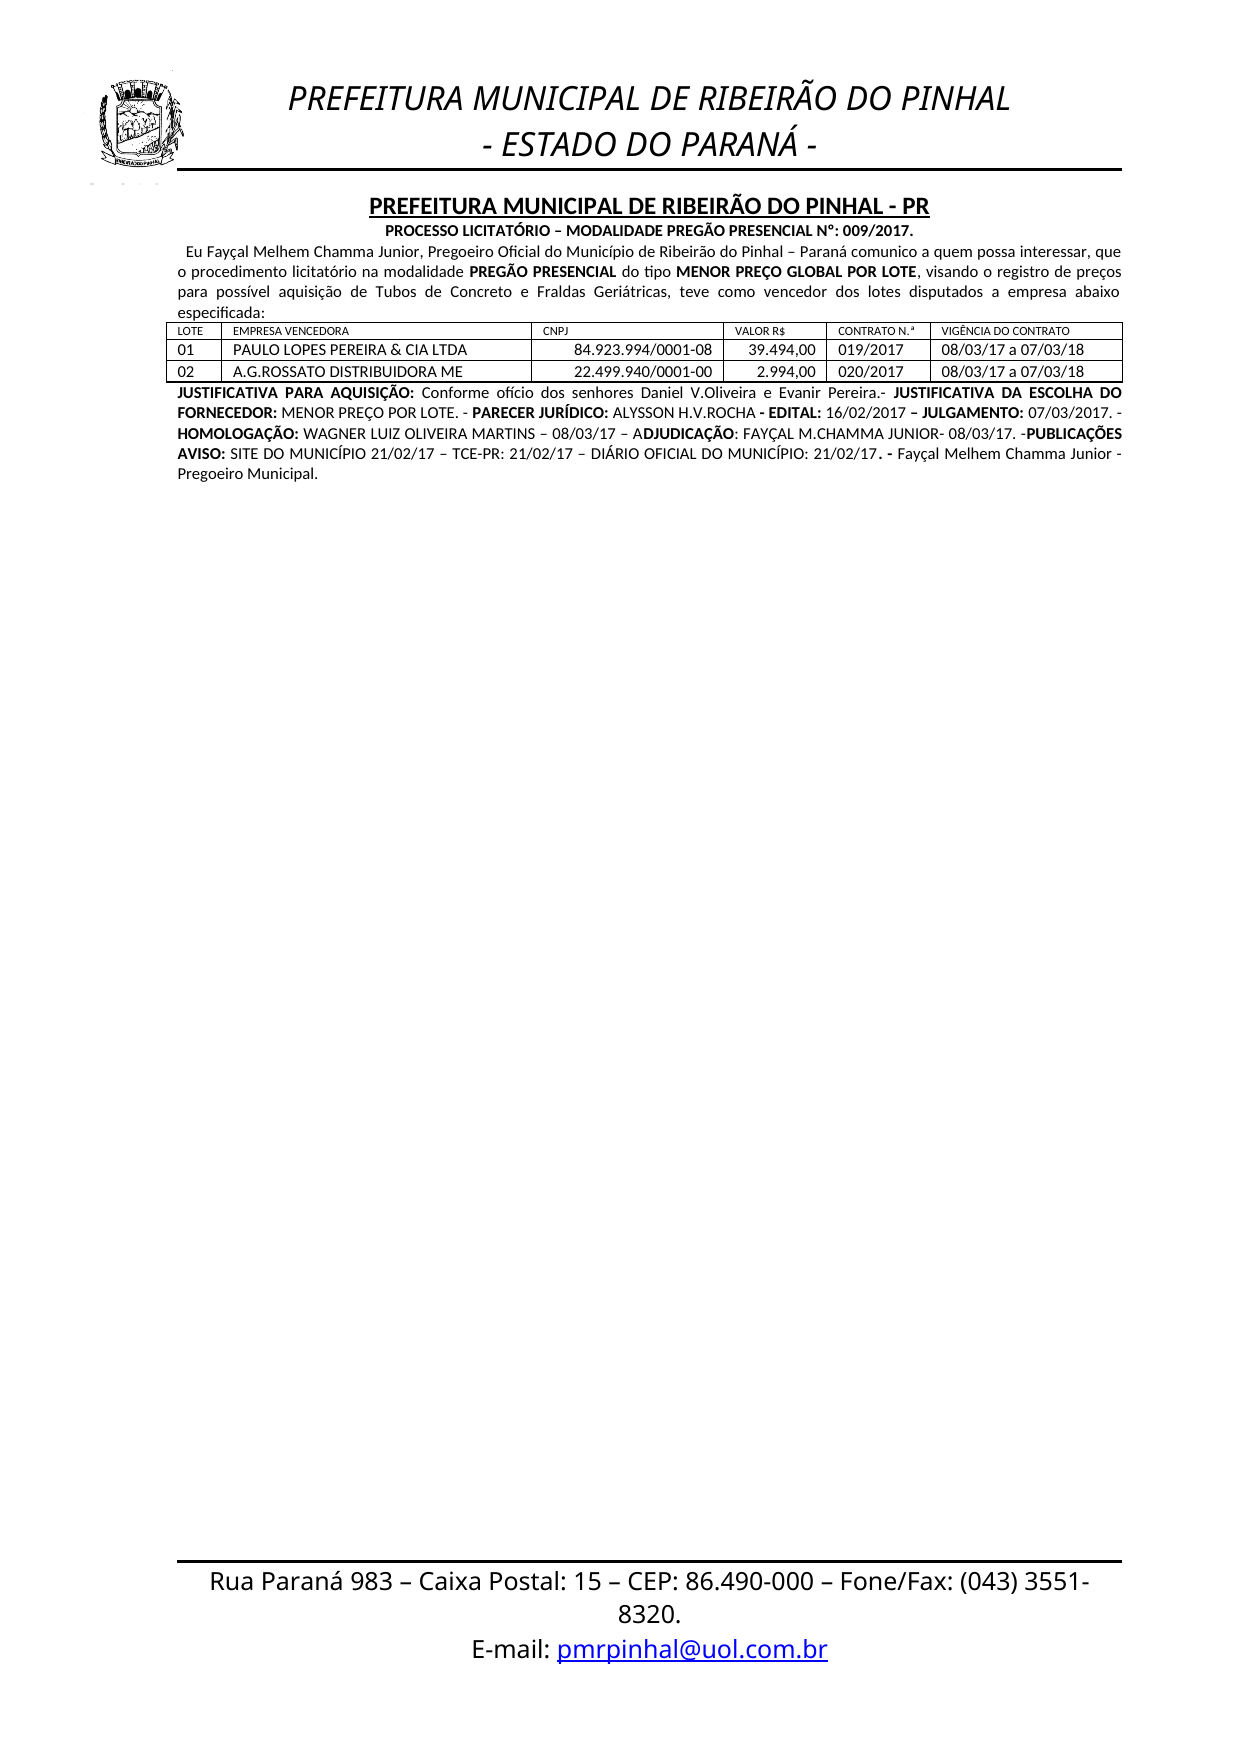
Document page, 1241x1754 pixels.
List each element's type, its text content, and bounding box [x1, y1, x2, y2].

picture [83, 65, 202, 185]
text JUSTIFICATIVA PARA AQUISIÇÃO: Conforme ofício dos senhores Daniel V.Oliveira e Evanir Pereira.- JUSTIFICATIVA DA ESCOLHA DO FORNECEDOR: MENOR PREÇO POR LOTE. - PARECER JURÍDICO: ALYSSON H.V.ROCHA - EDITAL: 16/02/2017 – JULGAMENTO: 07/03/2017. - HOMOLOGAÇÃO: WAGNER LUIZ OLIVEIRA MARTINS – 08/03/17 – ADJUDICAÇÃO: FAYÇAL M.CHAMMA JUNIOR- 08/03/17. -PUBLICAÇÕES AVISO: SITE DO MUNICÍPIO 21/02/17 – TCE-PR: 21/02/17 – DIÁRIO OFICIAL DO MUNICÍPIO: 21/02/17. - Fayçal Melhem Chamma Junior -Pregoeiro Municipal. [177, 383, 1122, 484]
table_cell 020/2017 [827, 361, 930, 381]
table_cell 39.494,00 [724, 340, 826, 360]
table_cell 01 [167, 340, 221, 360]
table_header LOTE [167, 323, 221, 339]
table_header CNPJ [532, 323, 723, 339]
table_cell 08/03/17 a 07/03/18 [931, 340, 1122, 360]
table_header VIGÊNCIA DO CONTRATO [931, 323, 1122, 339]
text PREFEITURA MUNICIPAL DE RIBEIRÃO DO PINHAL - PR [177, 190, 1122, 221]
table_cell 84.923.994/0001-08 [532, 340, 723, 360]
table_cell 22.499.940/0001-00 [532, 361, 723, 381]
text PROCESSO LICITATÓRIO – MODALIDADE PREGÃO PRESENCIAL Nº: 009/2017. [177, 221, 1122, 241]
table_cell 2.994,00 [724, 361, 826, 381]
table_header CONTRATO N.ª [827, 323, 930, 339]
table_header EMPRESA VENCEDORA [222, 323, 531, 339]
table_cell 02 [167, 361, 221, 381]
table_cell A.G.ROSSATO DISTRIBUIDORA ME [222, 361, 531, 381]
table_cell 08/03/17 a 07/03/18 [931, 361, 1122, 381]
text Eu Fayçal Melhem Chamma Junior, Pregoeiro Oficial do Município de Ribeirão do Pinhal – Paraná comunico a quem possa interessar, que o procedimento licitatório na modalidade PREGÃO PRESENCIAL do tipo MENOR PREÇO GLOBAL POR LOTE, visando o registro de preços para possível aquisição de Tubos de Concreto e Fraldas Geriátricas, teve como vencedor dos lotes disputados a empresa abaixo especificada: [177, 241, 1122, 322]
table_cell 019/2017 [827, 340, 930, 360]
table_header VALOR R$ [724, 323, 826, 339]
table_cell PAULO LOPES PEREIRA & CIA LTDA [222, 340, 531, 360]
